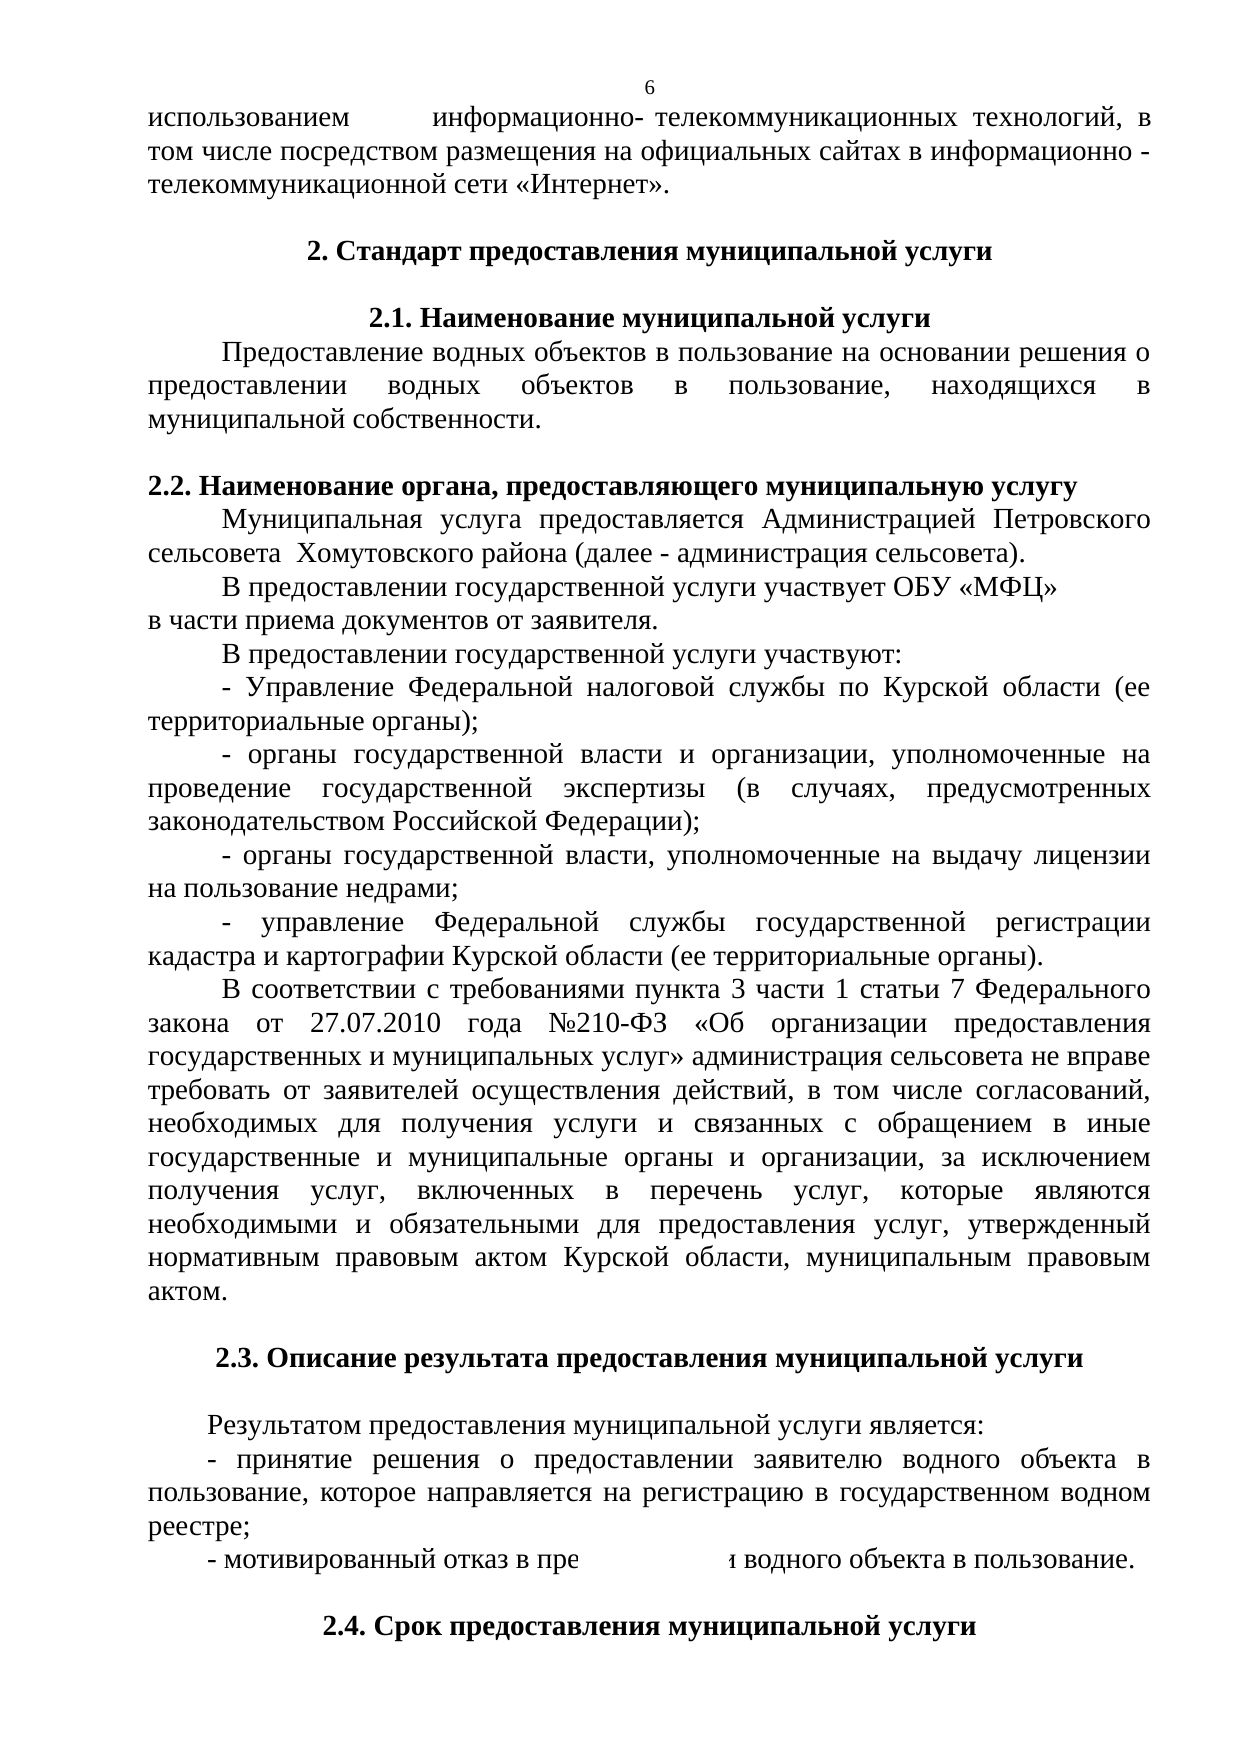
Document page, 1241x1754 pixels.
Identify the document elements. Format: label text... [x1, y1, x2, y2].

text - органы государственной власти и организации, уполномоченные на проведение государственной экспертизы (в случаях, предусмотренных законодательством Российской Федерации); [148, 736, 1152, 837]
text - мотивированный отказ в предоставлении водного объекта в пользование. [729, 1541, 1152, 1575]
text 2.1. Наименование муниципальной услуги [148, 300, 1152, 334]
text - мотивированный отказ в предоставлении водного объекта в пользование. [148, 1541, 578, 1575]
text В соответствии с требованиями пункта 3 части 1 статьи 7 Федерального закона от 27.07.2010 года №210-ФЗ «Об организации предоставления государственных и муниципальных услуг» администрация сельсовета не вправе требовать от заявителей осуществления действий, в том числе согласований, необходимых для получения услуги и связанных с обращением в иные государственные и муниципальные органы и организации, за исключением получения услуг, включенных в перечень услуг, которые являются необходимыми и обязательными для предоставления услуг, утвержденный нормативным правовым актом Курской области, муниципальным правовым актом. [148, 971, 1152, 1307]
text 2.2. Наименование органа, предоставляющего муниципальную услугу [148, 468, 1152, 502]
text - органы государственной власти, уполномоченные на выдачу лицензии на пользование недрами; [148, 837, 1152, 904]
text - Управление Федеральной налоговой службы по Курской области (ее территориальные органы); [148, 669, 1152, 736]
text Предоставление водных объектов в пользование на основании решения о предоставлении водных объектов в пользование, находящихся в муниципальной собственности. [148, 334, 1152, 434]
text 2.4. Срок предоставления муниципальной услуги [148, 1608, 1152, 1642]
text 2. Стандарт предоставления муниципальной услуги [148, 233, 1152, 267]
text - принятие решения о предоставлении заявителю водного объекта в пользование, которое направляется на регистрацию в государственном водном реестре; [148, 1441, 1152, 1541]
text - управление Федеральной службы государственной регистрации кадастра и картографии Курской области (ее территориальные органы). [148, 904, 1152, 971]
text Результатом предоставления муниципальной услуги является: [148, 1407, 1152, 1441]
text Муниципальная услуга предоставляется Администрацией Петровского сельсовета Хомутовского района (далее - администрация сельсовета). [148, 502, 1152, 569]
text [148, 99, 1152, 200]
text в части приема документов от заявителя. [148, 602, 1152, 636]
text В предоставлении государственной услуги участвуют: [148, 636, 1152, 669]
text 2.3. Описание результата предоставления муниципальной услуги [148, 1340, 1152, 1374]
text В предоставлении государственной услуги участвует ОБУ «МФЦ» [148, 569, 1152, 602]
